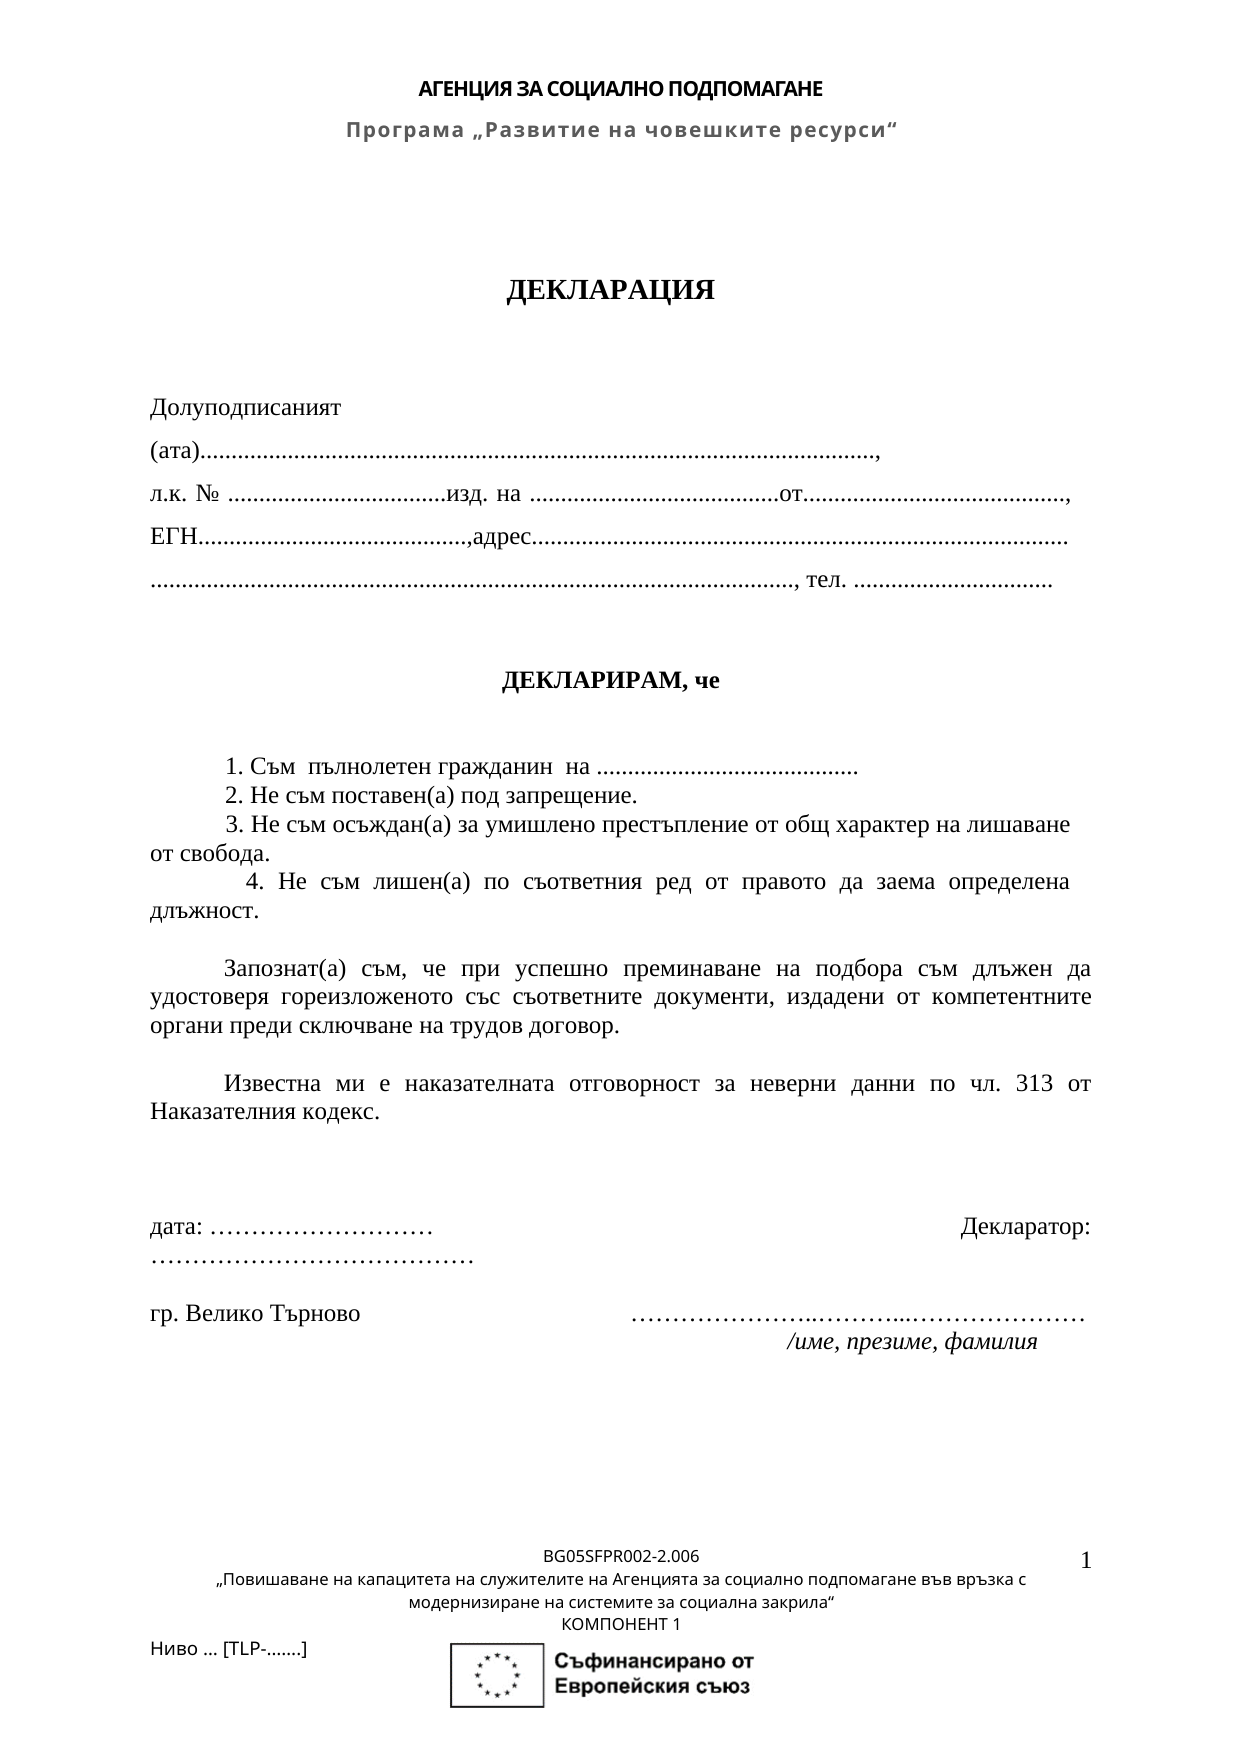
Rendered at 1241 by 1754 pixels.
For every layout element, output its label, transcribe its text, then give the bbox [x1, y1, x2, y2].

text ДЕКЛАРАЦИЯ [150, 272, 1071, 306]
text л.к. № ...................................изд. на ........................................от.........................................., ЕГН...........................................,адрес............................................................................................................................................................................................., тел. ................................ [150, 478, 1071, 593]
text Известна ми е наказателната отговорност за неверни данни по чл. 313 от Наказателния кодекс. [150, 1068, 1093, 1125]
picture [448, 1641, 774, 1710]
text Запознат(а) съм, че при успешно преминаване на подбора съм длъжен да удостоверя гореизложеното със съответните документи, издадени от компетентните органи преди сключване на трудов договор. [150, 953, 1093, 1039]
text 3. Не съм осъждан(а) за умишлено престъпление от общ характер на лишаване от свобода. [150, 809, 1071, 866]
text /име, презиме, фамилия [150, 1326, 1093, 1355]
text 1. Съм пълнолетен гражданин на .......................................... [150, 751, 1071, 780]
text гр. Велико Търново …………………..………...………………… [150, 1298, 1093, 1326]
text 2. Не съм поставен(а) под запрещение. [150, 780, 1071, 809]
text Долуподписаният(ата)............................................................................................................, [150, 349, 1071, 464]
text дата: ……………………… Декларатор: ………………………………… [150, 1211, 1093, 1269]
text 4. Не съм лишен(а) по съответния ред от правото да заема определена длъжност. [150, 866, 1071, 924]
text ДЕКЛАРИРАМ, че [150, 665, 1071, 694]
